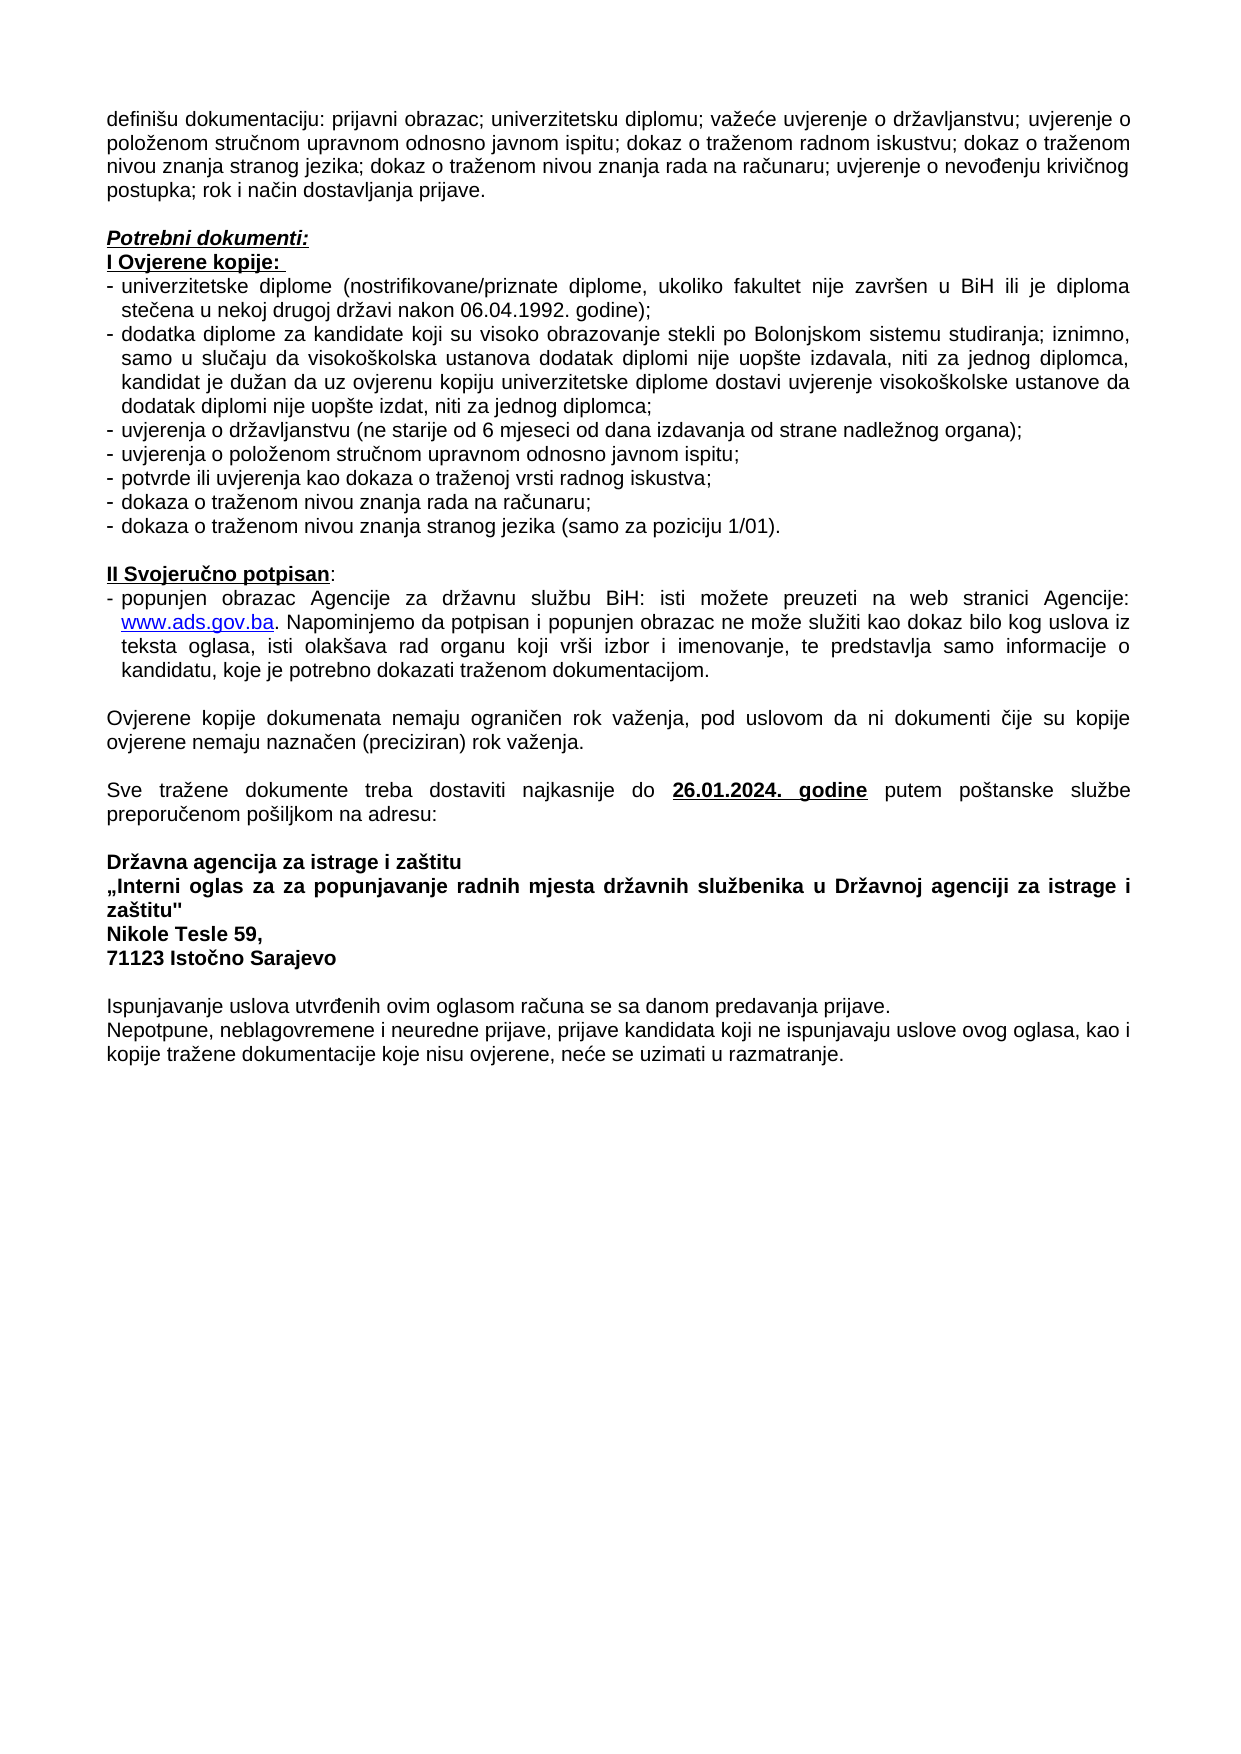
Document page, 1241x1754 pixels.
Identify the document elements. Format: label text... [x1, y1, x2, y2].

text I Ovjerene kopije: [106, 250, 1131, 274]
list dodatka diplome za kandidate koji su visoko obrazovanje stekli po Bolonjskom sistemu studiranja; iznimno, samo u slučaju da visokoškolska ustanova dodatak diplomi nije uopšte izdavala, niti za jednog diplomca, kandidat je dužan da uz ovjerenu kopiju univerzitetske diplome dostavi uvjerenje visokoškolske ustanove da dodatak diplomi nije uopšte izdat, niti za jednog diplomca; [106, 322, 1131, 418]
text Nepotpune, neblagovremene i neuredne prijave, prijave kandidata koji ne ispunjavaju uslove ovog oglasa, kao i kopije tražene dokumentacije koje nisu ovjerene, neće se uzimati u razmatranje. [106, 1017, 1131, 1065]
text 71123 Istočno Sarajevo [106, 946, 1131, 969]
list uvjerenja o položenom stručnom upravnom odnosno javnom ispitu; [106, 442, 1131, 466]
text Ispunjavanje uslova utvrđenih ovim oglasom računa se sa danom predavanja prijave. [106, 993, 1131, 1017]
text Državna agencija za istrage i zaštitu [106, 850, 1131, 874]
list univerzitetske diplome (nostrifikovane/priznate diplome, ukoliko fakultet nije završen u BiH ili je diploma stečena u nekoj drugoj državi nakon 06.04.1992. godine); [106, 274, 1131, 322]
text Nikole Tesle 59, [106, 922, 1131, 946]
list popunjen obrazac Agencije za državnu službu BiH: isti možete preuzeti na web stranici Agencije: www.ads.gov.ba. Napominjemo da potpisan i popunjen obrazac ne može služiti kao dokaz bilo kog uslova iz teksta oglasa, isti olakšava rad organu koji vrši izbor i imenovanje, te predstavlja samo informacije o kandidatu, koje je potrebno dokazati traženom dokumentacijom. [106, 586, 1131, 682]
list potvrde ili uvjerenja kao dokaza o traženoj vrsti radnog iskustva; [106, 466, 1131, 490]
text Potrebni dokumenti: [106, 226, 1131, 250]
list dokaza o traženom nivou znanja rada na računaru; [106, 490, 1131, 514]
text Sve tražene dokumente treba dostaviti najkasnije do 26.01.2024. godine putem poštanske službe preporučenom pošiljkom na adresu: [106, 778, 1131, 826]
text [106, 106, 1131, 202]
text „Interni oglas za za popunjavanje radnih mjesta državnih službenika u Državnoj agenciji za istrage i zaštitu'' [106, 874, 1131, 922]
list uvjerenja o državljanstvu (ne starije od 6 mjeseci od dana izdavanja od strane nadležnog organa); [106, 418, 1131, 442]
text Ovjerene kopije dokumenata nemaju ograničen rok važenja, pod uslovom da ni dokumenti čije su kopije ovjerene nemaju naznačen (preciziran) rok važenja. [106, 706, 1131, 754]
list dokaza o traženom nivou znanja stranog jezika (samo za poziciju 1/01). [106, 514, 1131, 538]
text II Svojeručno potpisan: [106, 562, 1131, 586]
